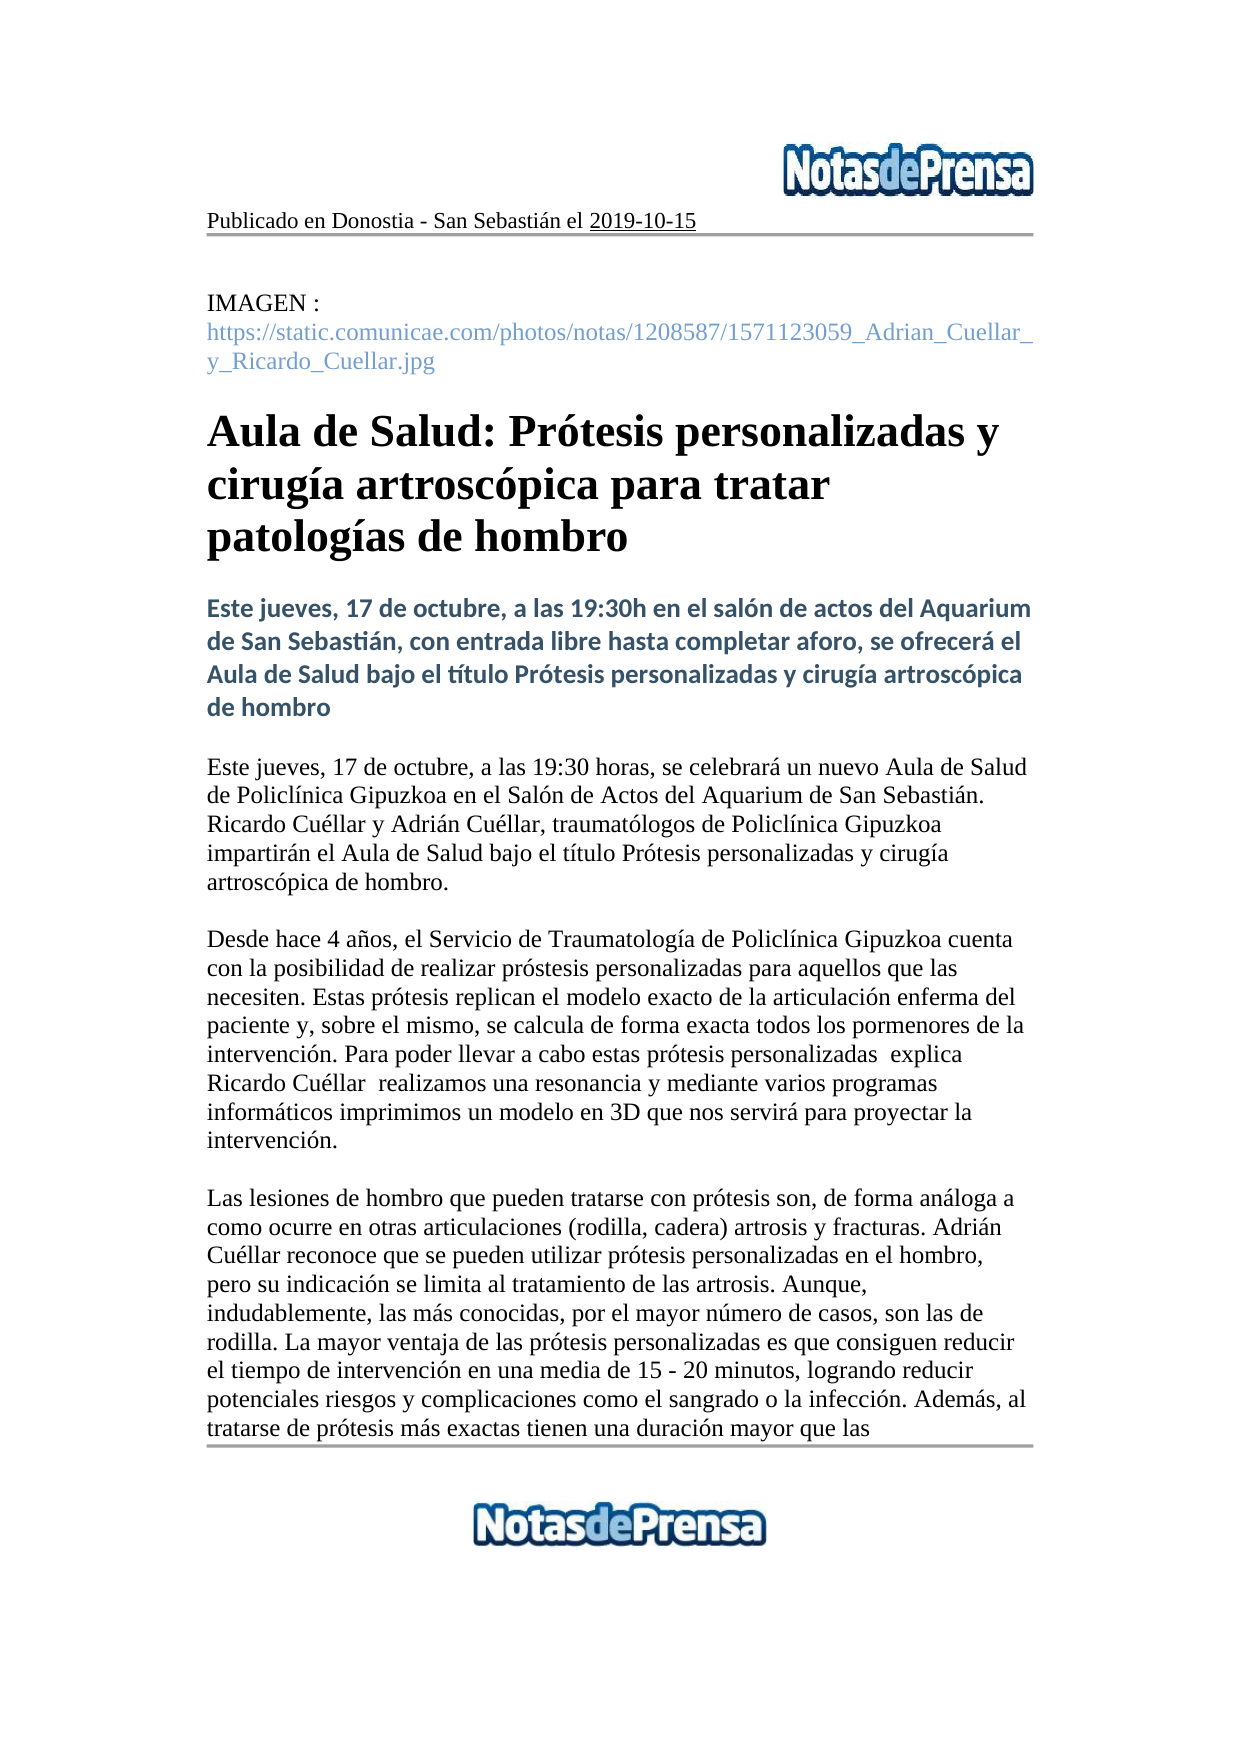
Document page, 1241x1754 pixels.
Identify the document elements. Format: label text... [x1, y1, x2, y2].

picture [783, 142, 1034, 199]
subtitle Aula de Salud: Prótesis personalizadas y cirugía artroscópica para tratar patologías de hombro [207, 404, 1033, 562]
text IMAGEN : https://static.comunicae.com/photos/notas/1208587/1571123059_Adrian_Cuellar_y_Ricardo_Cuellar.jpg [207, 288, 1033, 374]
picture [473, 1501, 767, 1548]
subtitle Este jueves, 17 de octubre, a las 19:30h en el salón de actos del Aquarium de San Sebastián, con entrada libre hasta completar aforo, se ofrecerá el Aula de Salud bajo el título Prótesis personalizadas y cirugía artroscópica de hombro [207, 591, 1033, 723]
